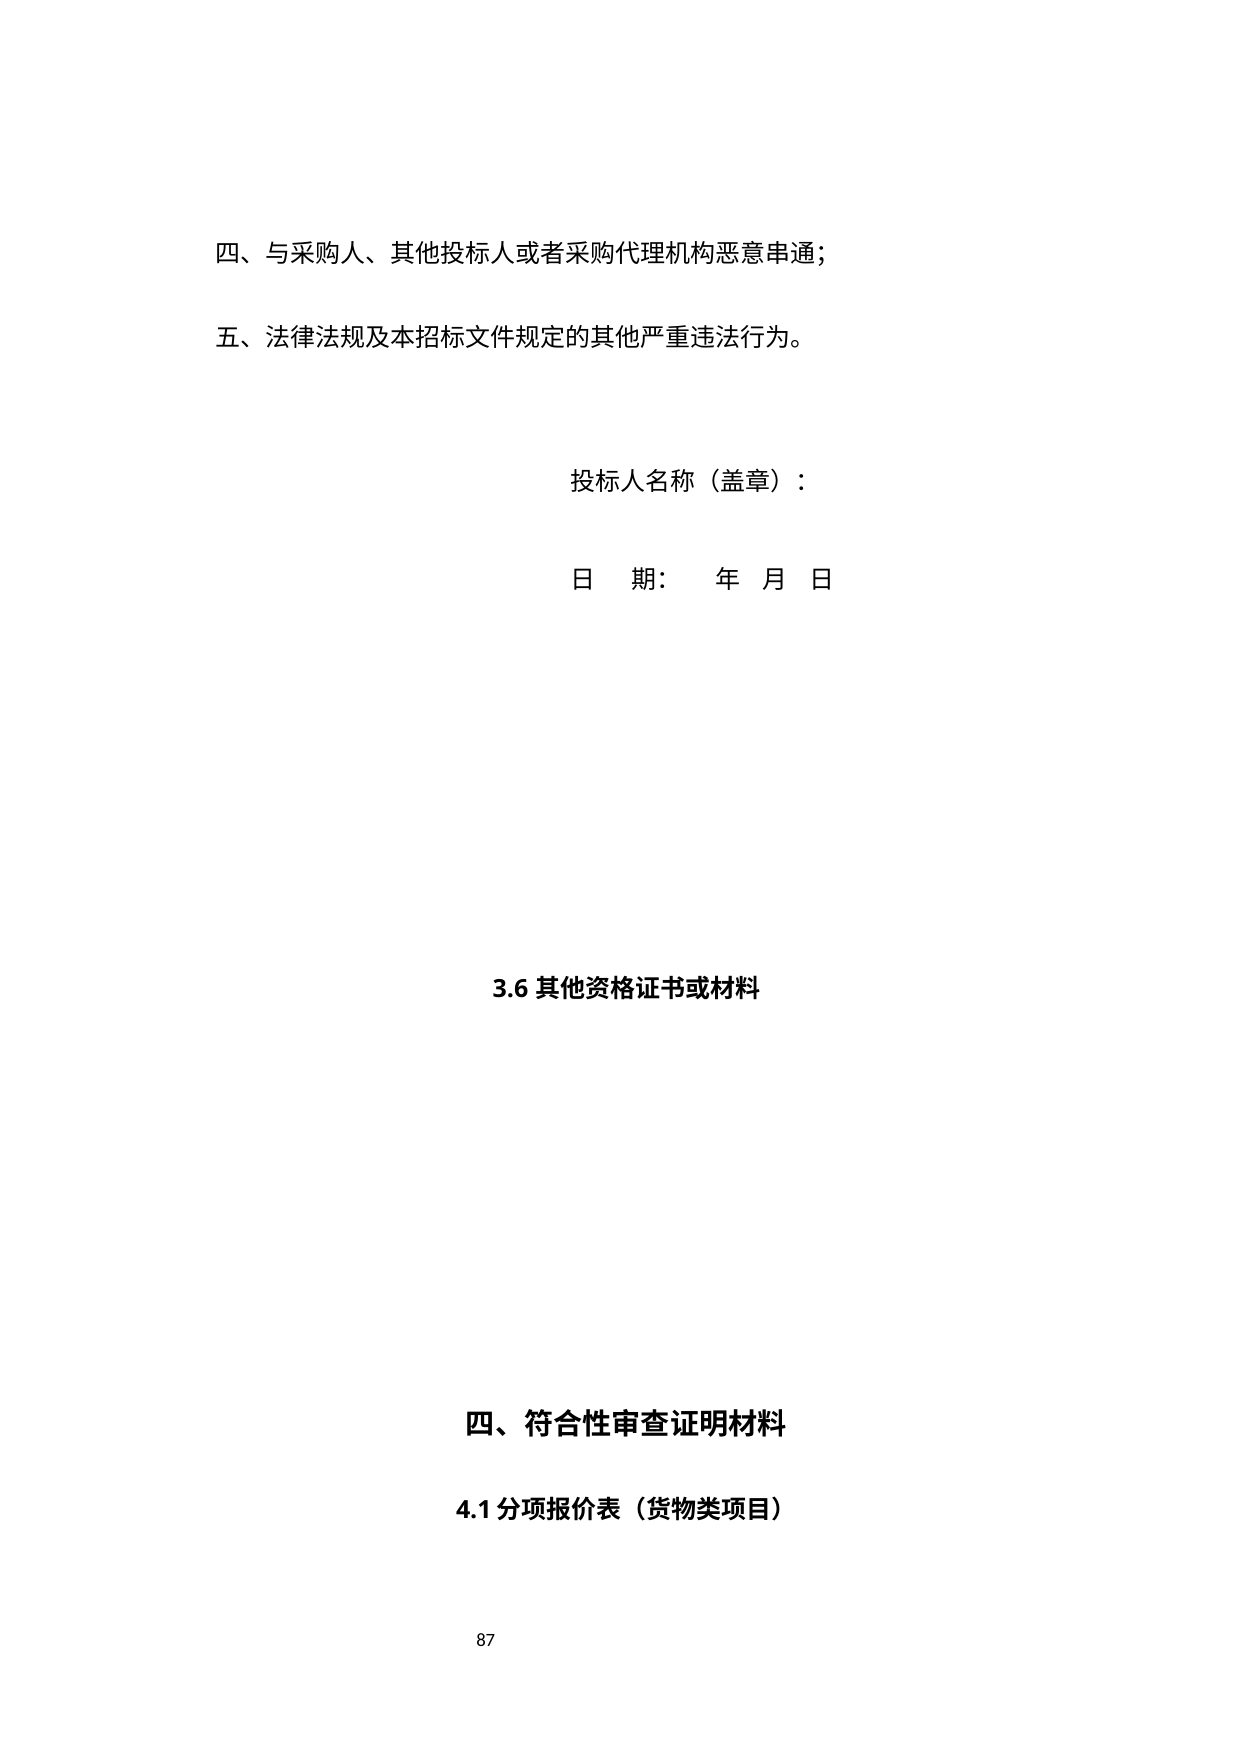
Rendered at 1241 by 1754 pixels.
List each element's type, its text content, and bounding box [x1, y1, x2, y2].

text 五、法律法规及本招标文件规定的其他严重违法行为。 [165, 303, 1087, 368]
text 四、符合性审查证明材料 [165, 1389, 1087, 1454]
text 投标人名称（盖章）： 日 期： 年 月 日 [570, 447, 1087, 610]
text 3.6 其他资格证书或材料 [165, 954, 1087, 1019]
text 4.1分项报价表（货物类项目） [165, 1475, 1087, 1540]
text 四、与采购人、其他投标人或者采购代理机构恶意串通； [165, 219, 1087, 284]
